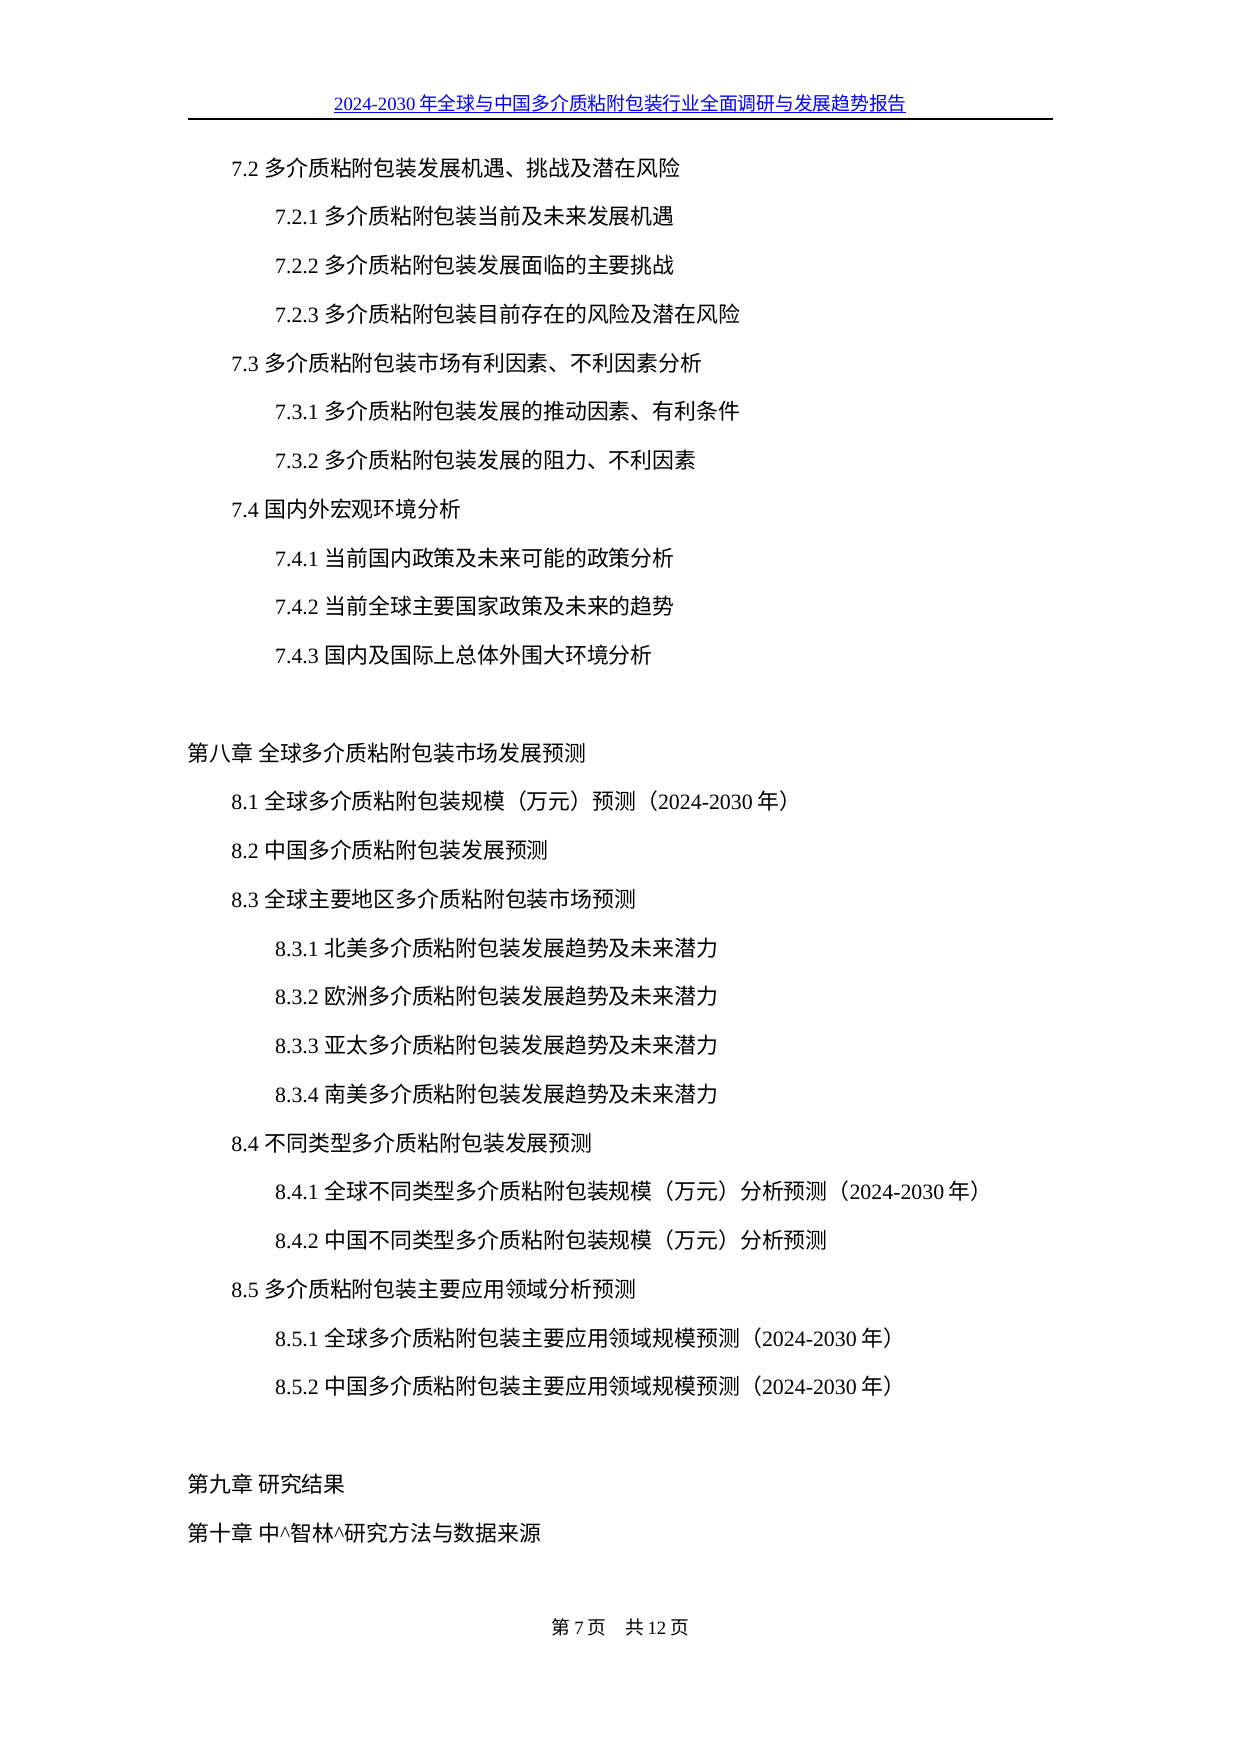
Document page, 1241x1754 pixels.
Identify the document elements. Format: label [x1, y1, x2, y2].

text [187, 150, 1053, 1548]
